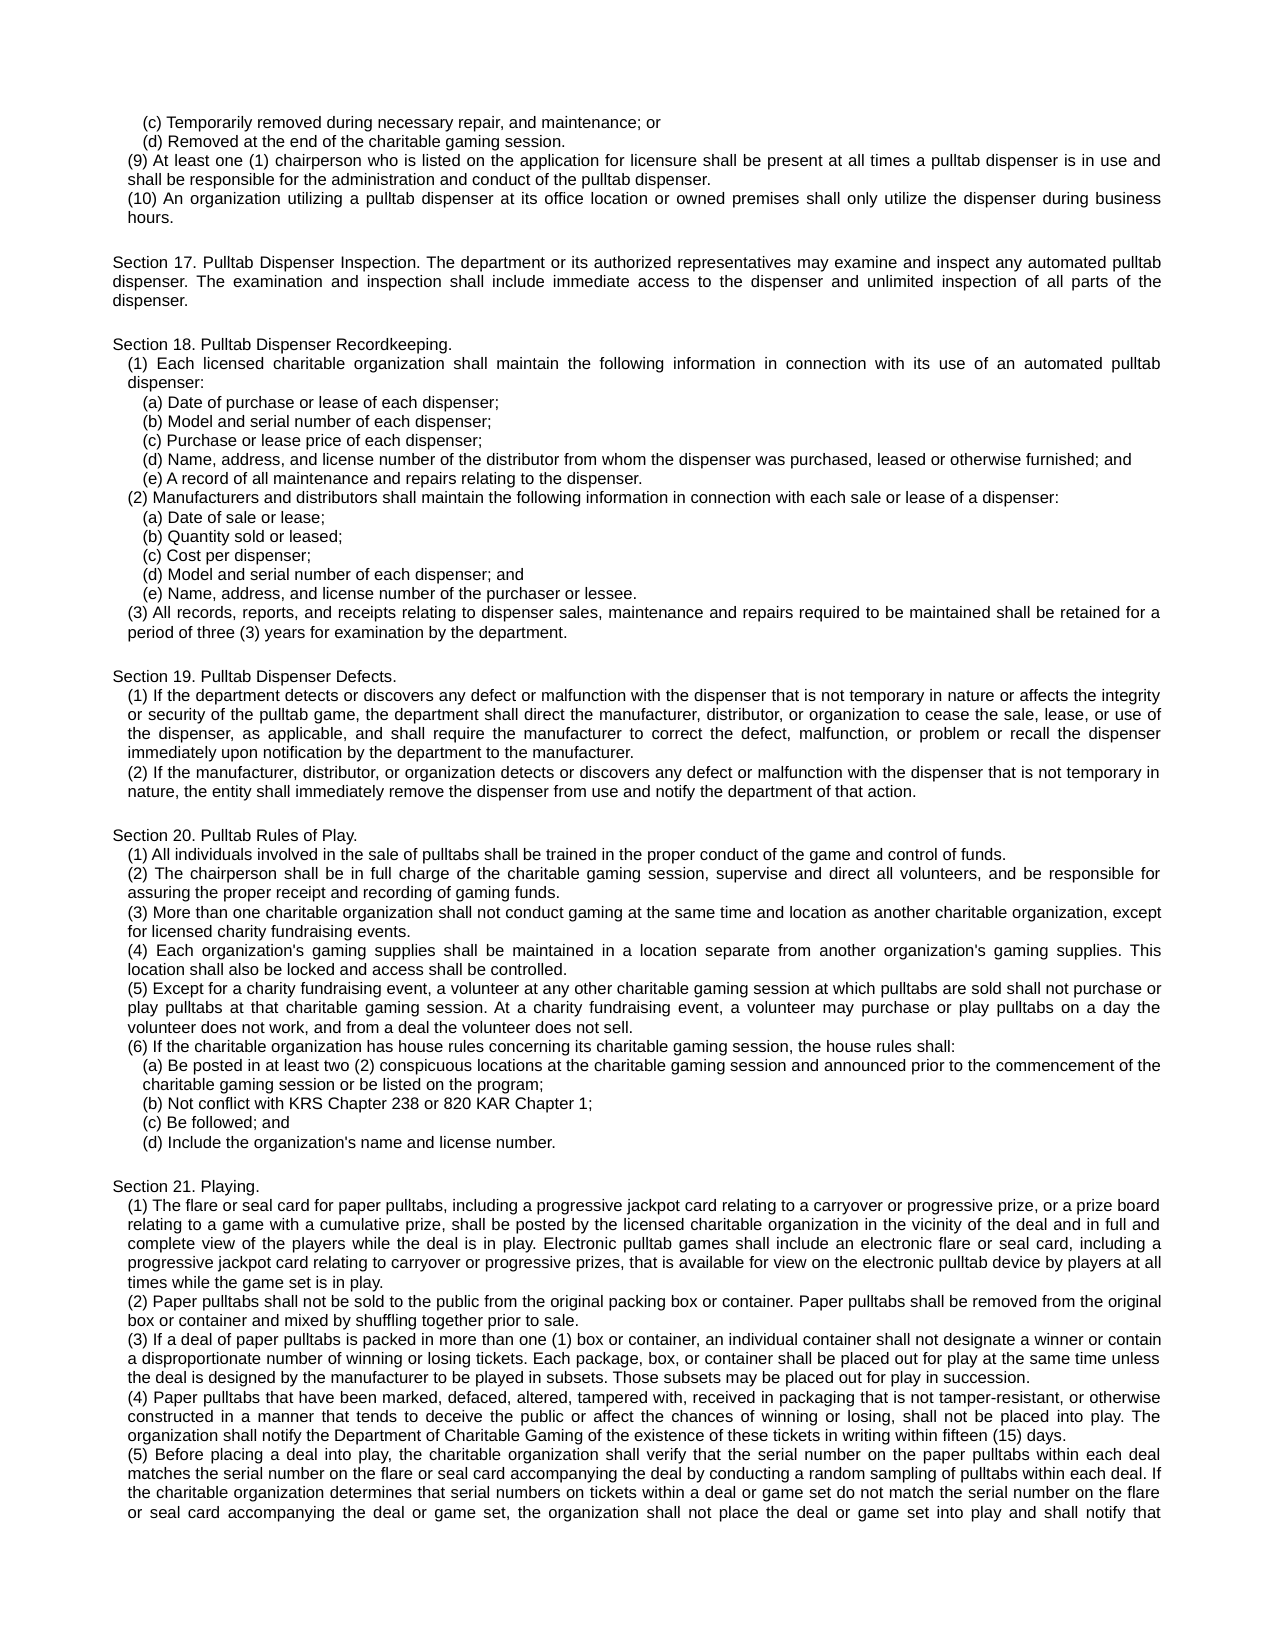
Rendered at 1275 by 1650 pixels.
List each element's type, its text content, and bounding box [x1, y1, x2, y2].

text (b) Quantity sold or leased; [142, 527, 1162, 546]
text (c) Cost per dispenser; [142, 546, 1162, 565]
text (c) Temporarily removed during necessary repair, and maintenance; or [142, 112, 1162, 132]
text (1) The flare or seal card for paper pulltabs, including a progressive jackpot card relating to a carryover or progressive prize, or a prize board relating to a game with a cumulative prize, shall be posted by the licensed charitable organization in the vicinity of the deal and in full and complete view of the players while the deal is in play. Electronic pulltab games shall include an electronic flare or seal card, including a progressive jackpot card relating to carryover or progressive prizes, that is available for view on the electronic pulltab device by players at all times while the game set is in play. [127, 1196, 1162, 1292]
text (1) All individuals involved in the sale of pulltabs shall be trained in the proper conduct of the game and control of funds. [127, 845, 1162, 864]
text (2) Manufacturers and distributors shall maintain the following information in connection with each sale or lease of a dispenser: [127, 488, 1162, 507]
text (d) Model and serial number of each dispenser; and [142, 565, 1162, 584]
text (3) If a deal of paper pulltabs is packed in more than one (1) box or container, an individual container shall not designate a winner or contain a disproportionate number of winning or losing tickets. Each package, box, or container shall be placed out for play at the same time unless the deal is designed by the manufacturer to be played in subsets. Those subsets may be placed out for play in succession. [127, 1330, 1162, 1387]
text (e) A record of all maintenance and repairs relating to the dispenser. [142, 469, 1162, 488]
text (3) More than one charitable organization shall not conduct gaming at the same time and location as another charitable organization, except for licensed charity fundraising events. [127, 902, 1162, 941]
text (d) Name, address, and license number of the distributor from whom the dispenser was purchased, leased or otherwise furnished; and [142, 450, 1162, 469]
text (6) If the charitable organization has house rules concerning its charitable gaming session, the house rules shall: [127, 1037, 1162, 1056]
text (e) Name, address, and license number of the purchaser or lessee. [142, 584, 1162, 603]
text (10) An organization utilizing a pulltab dispenser at its office location or owned premises shall only utilize the dispenser during business hours. [127, 189, 1162, 227]
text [127, 1445, 1162, 1522]
text (c) Be followed; and [142, 1113, 1162, 1132]
text (c) Purchase or lease price of each dispenser; [142, 431, 1162, 450]
text (b) Not conflict with KRS Chapter 238 or 820 KAR Chapter 1; [142, 1094, 1162, 1113]
text (4) Paper pulltabs that have been marked, defaced, altered, tampered with, received in packaging that is not tamper-resistant, or otherwise constructed in a manner that tends to deceive the public or affect the chances of winning or losing, shall not be placed into play. The organization shall notify the Department of Charitable Gaming of the existence of these tickets in writing within fifteen (15) days. [127, 1387, 1162, 1445]
text (d) Removed at the end of the charitable gaming session. [142, 132, 1162, 151]
text (b) Model and serial number of each dispenser; [142, 412, 1162, 431]
text (a) Date of purchase or lease of each dispenser; [142, 392, 1162, 412]
text Section 21. Playing. [112, 1177, 1162, 1196]
text (2) Paper pulltabs shall not be sold to the public from the original packing box or container. Paper pulltabs shall be removed from the original box or container and mixed by shuffling together prior to sale. [127, 1292, 1162, 1330]
text (d) Include the organization's name and license number. [142, 1132, 1162, 1152]
text (3) All records, reports, and receipts relating to dispenser sales, maintenance and repairs required to be maintained shall be retained for a period of three (3) years for examination by the department. [127, 603, 1162, 642]
text Section 18. Pulltab Dispenser Recordkeeping. [112, 335, 1162, 354]
text (1) If the department detects or discovers any defect or malfunction with the dispenser that is not temporary in nature or affects the integrity or security of the pulltab game, the department shall direct the manufacturer, distributor, or organization to cease the sale, lease, or use of the dispenser, as applicable, and shall require the manufacturer to correct the defect, malfunction, or problem or recall the dispenser immediately upon notification by the department to the manufacturer. [127, 686, 1162, 762]
text Section 19. Pulltab Dispenser Defects. [112, 667, 1162, 686]
text Section 20. Pulltab Rules of Play. [112, 826, 1162, 845]
text (9) At least one (1) chairperson who is listed on the application for licensure shall be present at all times a pulltab dispenser is in use and shall be responsible for the administration and conduct of the pulltab dispenser. [127, 151, 1162, 189]
text (1) Each licensed charitable organization shall maintain the following information in connection with its use of an automated pulltab dispenser: [127, 354, 1162, 392]
text (5) Except for a charity fundraising event, a volunteer at any other charitable gaming session at which pulltabs are sold shall not purchase or play pulltabs at that charitable gaming session. At a charity fundraising event, a volunteer may purchase or play pulltabs on a day the volunteer does not work, and from a deal the volunteer does not sell. [127, 979, 1162, 1037]
text (a) Be posted in at least two (2) conspicuous locations at the charitable gaming session and announced prior to the commencement of the charitable gaming session or be listed on the program; [142, 1056, 1162, 1094]
text (2) The chairperson shall be in full charge of the charitable gaming session, supervise and direct all volunteers, and be responsible for assuring the proper receipt and recording of gaming funds. [127, 864, 1162, 902]
text Section 17. Pulltab Dispenser Inspection. The department or its authorized representatives may examine and inspect any automated pulltab dispenser. The examination and inspection shall include immediate access to the dispenser and unlimited inspection of all parts of the dispenser. [112, 252, 1162, 310]
text (4) Each organization's gaming supplies shall be maintained in a location separate from another organization's gaming supplies. This location shall also be locked and access shall be controlled. [127, 941, 1162, 979]
text (2) If the manufacturer, distributor, or organization detects or discovers any defect or malfunction with the dispenser that is not temporary in nature, the entity shall immediately remove the dispenser from use and notify the department of that action. [127, 762, 1162, 801]
text (a) Date of sale or lease; [142, 507, 1162, 527]
